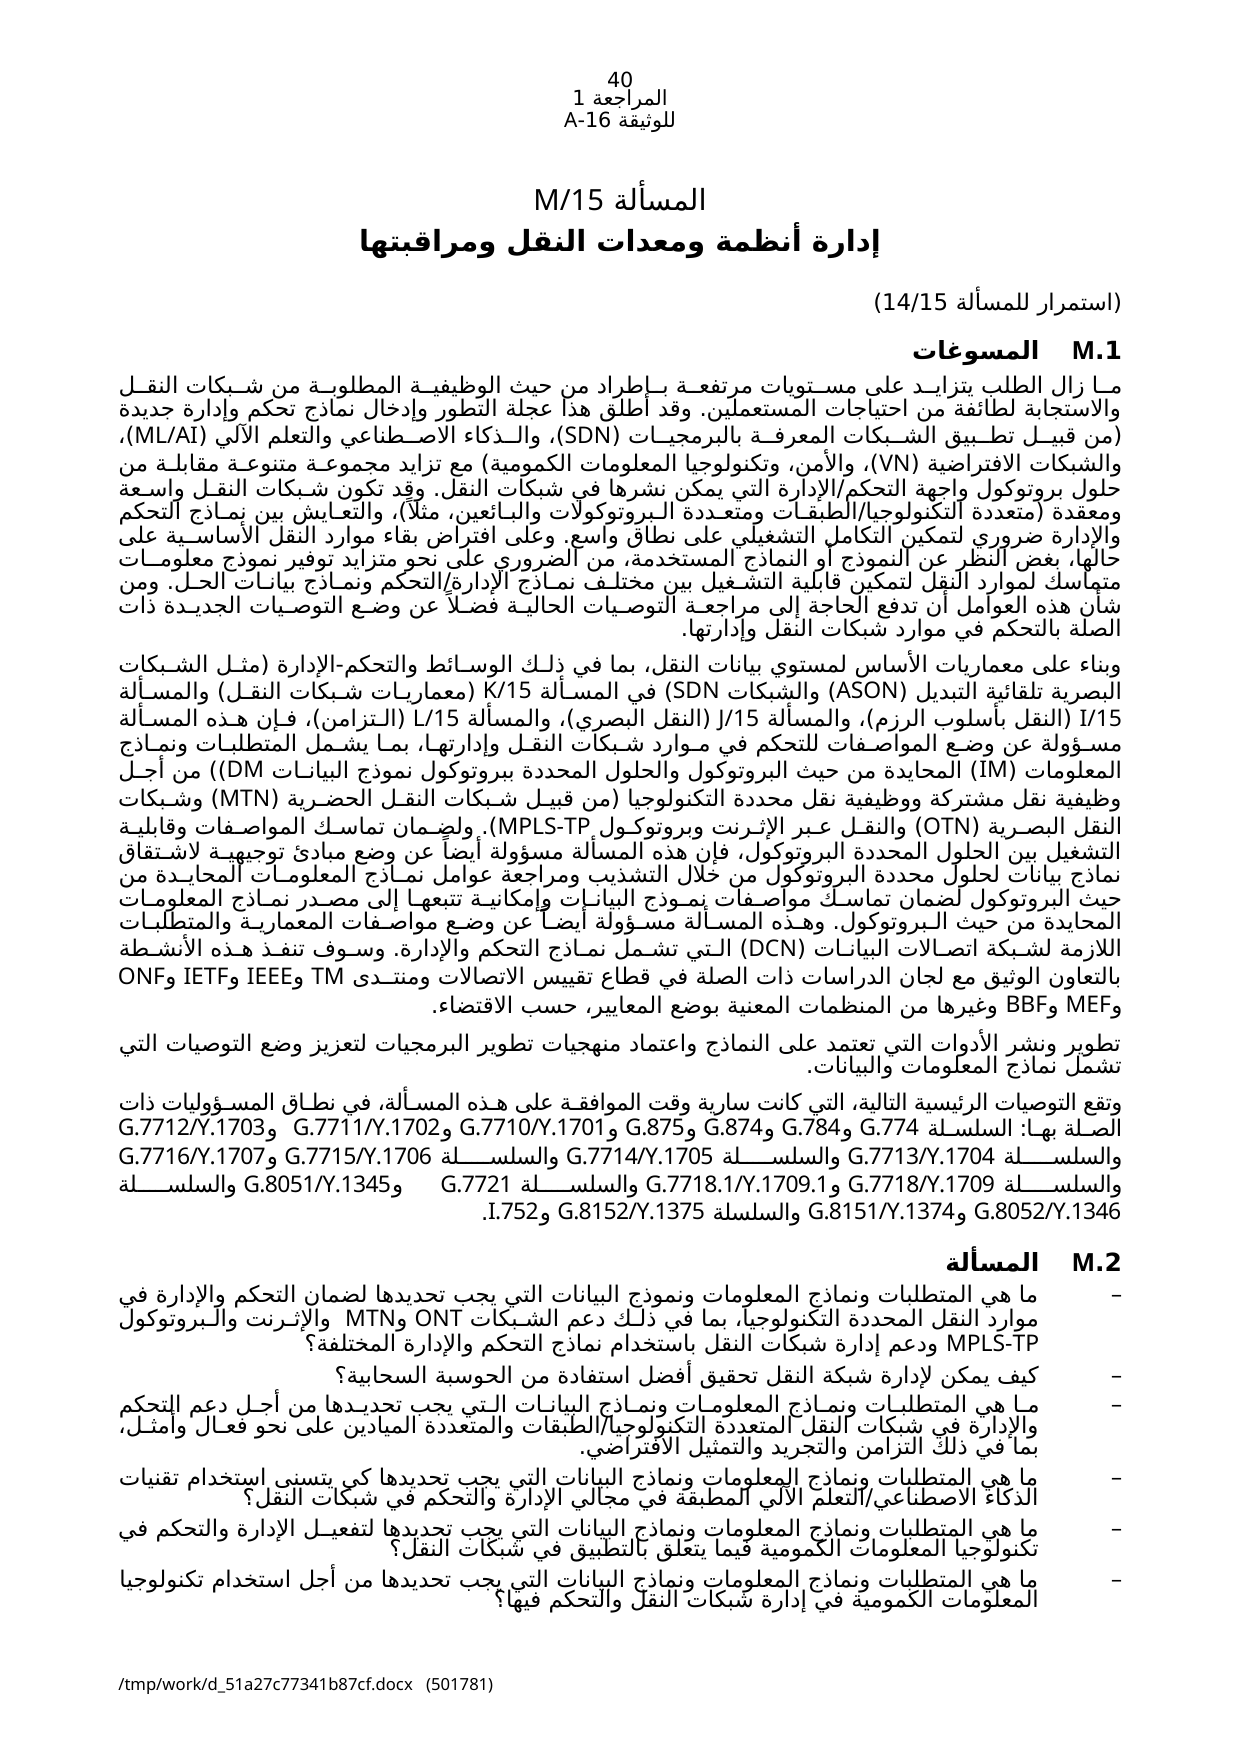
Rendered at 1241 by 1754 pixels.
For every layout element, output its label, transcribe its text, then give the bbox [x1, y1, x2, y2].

text – ما هي المتطلبات ونماذج المعلومات ونماذج البيانات التي يجب تحديدها من أجل استخدام تكنولوجيا المعلومات الكمومية في إدارة شبكات النقل والتحكم فيها؟ [118, 1570, 1122, 1613]
subtitle 1.M المسوغات [118, 338, 1122, 365]
text – كيف يمكن لإدارة شبكة النقل تحقيق أفضل استفادة من الحوسبة السحابية؟ [118, 1366, 502, 1387]
text – ما هي المتطلبات ونماذج المعلومات ونماذج البيانات التي يجب تحديدها لتفعيل الإدارة والتحكم في تكنولوجيا المعلومات الكمومية فيما يتعلق بالتطبيق في شبكات النقل؟ [118, 1519, 1122, 1562]
text تطوير ونشر الأدوات التي تعتمد على النماذج واعتماد منهجيات تطوير البرمجيات لتعزيز وضع التوصيات التي تشمل نماذج المعلومات والبيانات. [118, 1035, 1122, 1081]
text وتقع التوصيات الرئيسية التالية، التي كانت سارية وقت الموافقة على هذه المسألة، في نطاق المسؤوليات ذات الصلة بها: السلسلة G.774 وG.784 وG.874 وG.875 وG.7710/Y.1701 وG.7711/Y.1702 وG.7712/Y.1703 والسلسلة G.7713/Y.1704 والسلسلة G.7714/Y.1705 والسلسلة G.7715/Y.1706 وG.7716/Y.1707 والسلسلة G.7718/Y.1709 وG.7718.1/Y.1709.1 والسلسلة G.7721 وG.8051/Y.1345 والسلسلة G.8052/Y.1346 وG.8151/Y.1374 والسلسلة G.8152/Y.1375 وI.752. [118, 1094, 1122, 1229]
text – ما هي المتطلبات ونماذج المعلومات ونماذج البيانات التي يجب تحديدها كي يتسنى استخدام تقنيات الذكاء الاصطناعي/التعلم الآلي المطبقة في مجالي الإدارة والتحكم في شبكات النقل؟ [118, 1468, 1122, 1511]
text – ما هي المتطلبات ونماذج المعلومات ونماذج البيانات التي يجب تحديدها من أجل دعم التحكم والإدارة في شبكات النقل المتعددة التكنولوجيا/الطبقات والمتعددة الميادين على نحو فعال وأمثل، بما في ذلك التزامن والتجريد والتمثيل الافتراضي. [118, 1396, 1122, 1460]
subtitle 2.M المسألة [118, 1250, 1122, 1277]
text المسألة M/15 [118, 185, 1122, 217]
text (استمرار للمسألة 14/15) [118, 294, 1122, 317]
text ما زال الطلب يتزايد على مستويات مرتفعة باطراد من حيث الوظيفية المطلوبة من شبكات النقل والاستجابة لطائفة من احتياجات المستعملين. وقد أطلق هذا عجلة التطور وإدخال نماذج تحكم وإدارة جديدة (من قبيل تطبيق الشبكات المعرفة بالبرمجيات (SDN)، والذكاء الاصطناعي والتعلم الآلي (ML/AI)، والشبكات الافتراضية (VN)، والأمن، وتكنولوجيا المعلومات الكمومية) مع تزايد مجموعة متنوعة مقابلة من حلول بروتوكول واجهة التحكم/الإدارة التي يمكن نشرها في شبكات النقل. وقد تكون شبكات النقل واسعة ومعقدة (متعددة التكنولوجيا/الطبقات ومتعددة البروتوكولات والبائعين، مثلاً)، والتعايش بين نماذج التحكم والإدارة ضروري لتمكين التكامل التشغيلي على نطاق واسع. وعلى افتراض بقاء موارد النقل الأساسية على حالها، بغض النظر عن النموذج أو النماذج المستخدمة، من الضروري على نحو متزايد توفير نموذج معلومات متماسك لموارد النقل لتمكين قابلية التشغيل بين مختلف نماذج الإدارة/التحكم ونماذج بيانات الحل. ومن شأن هذه العوامل أن تدفع الحاجة إلى مراجعة التوصيات الحالية فضلاً عن وضع التوصيات الجديدة ذات الصلة بالتحكم في موارد شبكات النقل وإدارتها. [118, 378, 1122, 644]
text – كيف يمكن لإدارة شبكة النقل تحقيق أفضل استفادة من الحوسبة السحابية؟ [480, 1366, 966, 1387]
text وبناء على معماريات الأساس لمستوي بيانات النقل، بما في ذلك الوسائط والتحكم-الإدارة (مثل الشبكات البصرية تلقائية التبديل (ASON) والشبكات SDN) في المسألة K/15 (معماريات شبكات النقل) والمسألة I/15 (النقل بأسلوب الرزم)، والمسألة J/15 (النقل البصري)، والمسألة L/15 (التزامن)، فإن هذه المسألة مسؤولة عن وضع المواصفات للتحكم في موارد شبكات النقل وإدارتها، بما يشمل المتطلبات ونماذج المعلومات (IM) المحايدة من حيث البروتوكول والحلول المحددة ببروتوكول نموذج البيانات DM)) من أجل وظيفية نقل مشتركة ووظيفية نقل محددة التكنولوجيا (من قبيل شبكات النقل الحضرية (MTN) وشبكات النقل البصرية (OTN) والنقل عبر الإثرنت وبروتوكول MPLS-TP). ولضمان تماسك المواصفات وقابلية التشغيل بين الحلول المحددة البروتوكول، فإن هذه المسألة مسؤولة أيضاً عن وضع مبادئ توجيهية لاشتقاق نماذج بيانات لحلول محددة البروتوكول من خلال التشذيب ومراجعة عوامل نماذج المعلومات المحايدة من حيث البروتوكول لضمان تماسك مواصفات نموذج البيانات وإمكانية تتبعها إلى مصدر نماذج المعلومات المحايدة من حيث البروتوكول. وهذه المسألة مسؤولة أيضاً عن وضع مواصفات المعمارية والمتطلبات اللازمة لشبكة اتصالات البيانات (DCN) التي تشمل نماذج التحكم والإدارة. وسوف تنفذ هذه الأنشطة بالتعاون الوثيق مع لجان الدراسات ذات الصلة في قطاع تقييس الاتصالات ومنتدى TM وIEEE وIETF وONF وMEF وBBF وغيرها من المنظمات المعنية بوضع المعايير، حسب الاقتضاء. [118, 657, 1122, 1022]
text – ما هي المتطلبات ونماذج المعلومات ونموذج البيانات التي يجب تحديدها لضمان التحكم والإدارة في موارد النقل المحددة التكنولوجيا، بما في ذلك دعم الشبكات وMTN والإثرنت والبروتوكول MPLS-TP ودعم إدارة شبكات النقل باستخدام نماذج التحكم والإدارة المختلفة؟ [118, 1286, 1122, 1358]
title إدارة أنظمة ومعدات النقل ومراقبتها [519, 229, 1122, 256]
title إدارة أنظمة ومعدات النقل ومراقبتها [118, 229, 374, 256]
title إدارة أنظمة ومعدات النقل ومراقبتها [367, 229, 524, 256]
